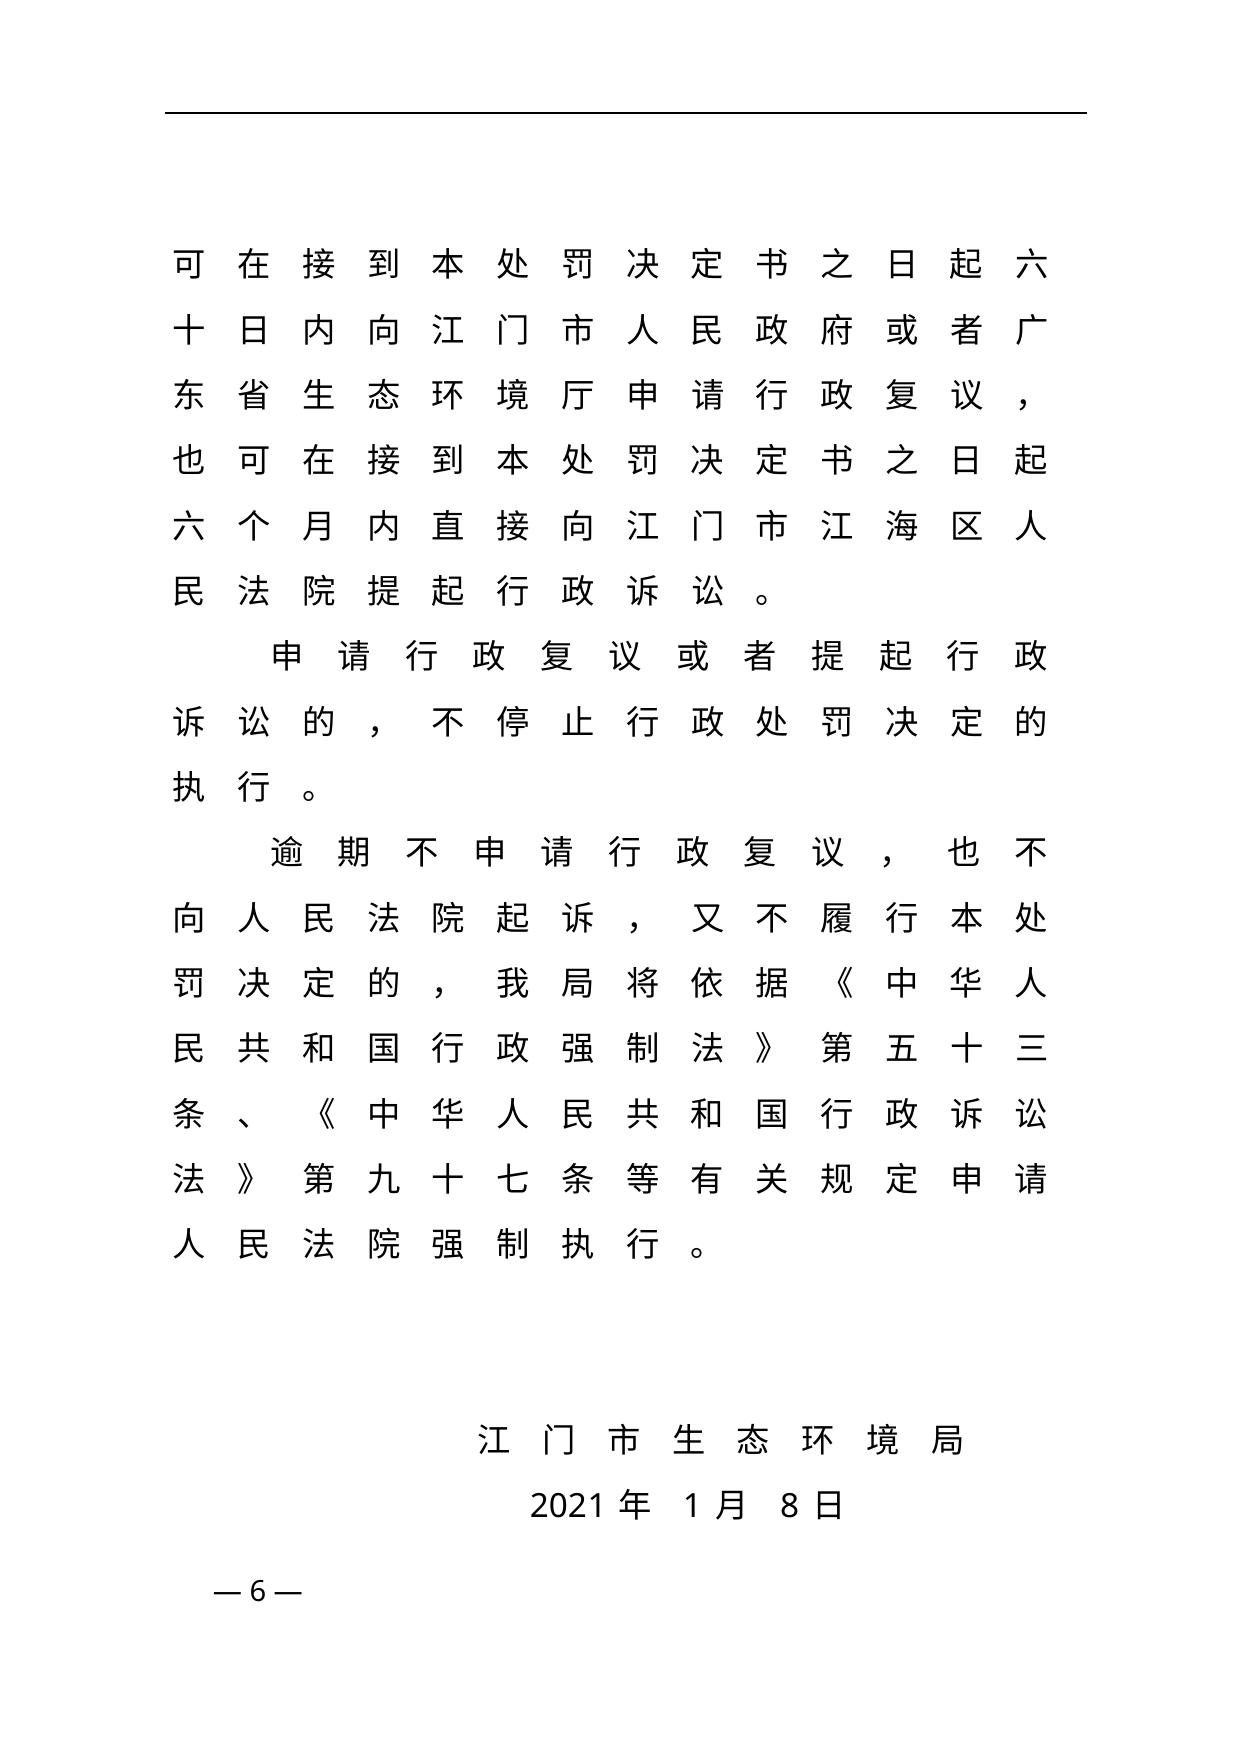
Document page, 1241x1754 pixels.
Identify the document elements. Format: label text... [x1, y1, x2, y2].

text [172, 230, 1079, 622]
text 江门市生态环境局 [172, 1405, 1074, 1471]
text 2021年1月8日 [172, 1471, 966, 1536]
text 申请行政复议或者提起行政诉讼的，不停止行政处罚决定的执行。 [172, 622, 1079, 817]
text 逾期不申请行政复议，也不向人民法院起诉，又不履行本处罚决定的，我局将依据《中华人民共和国行政强制法》第五十三条、《中华人民共和国行政诉讼法》第九十七条等有关规定申请人民法院强制执行。 [172, 817, 1079, 1275]
